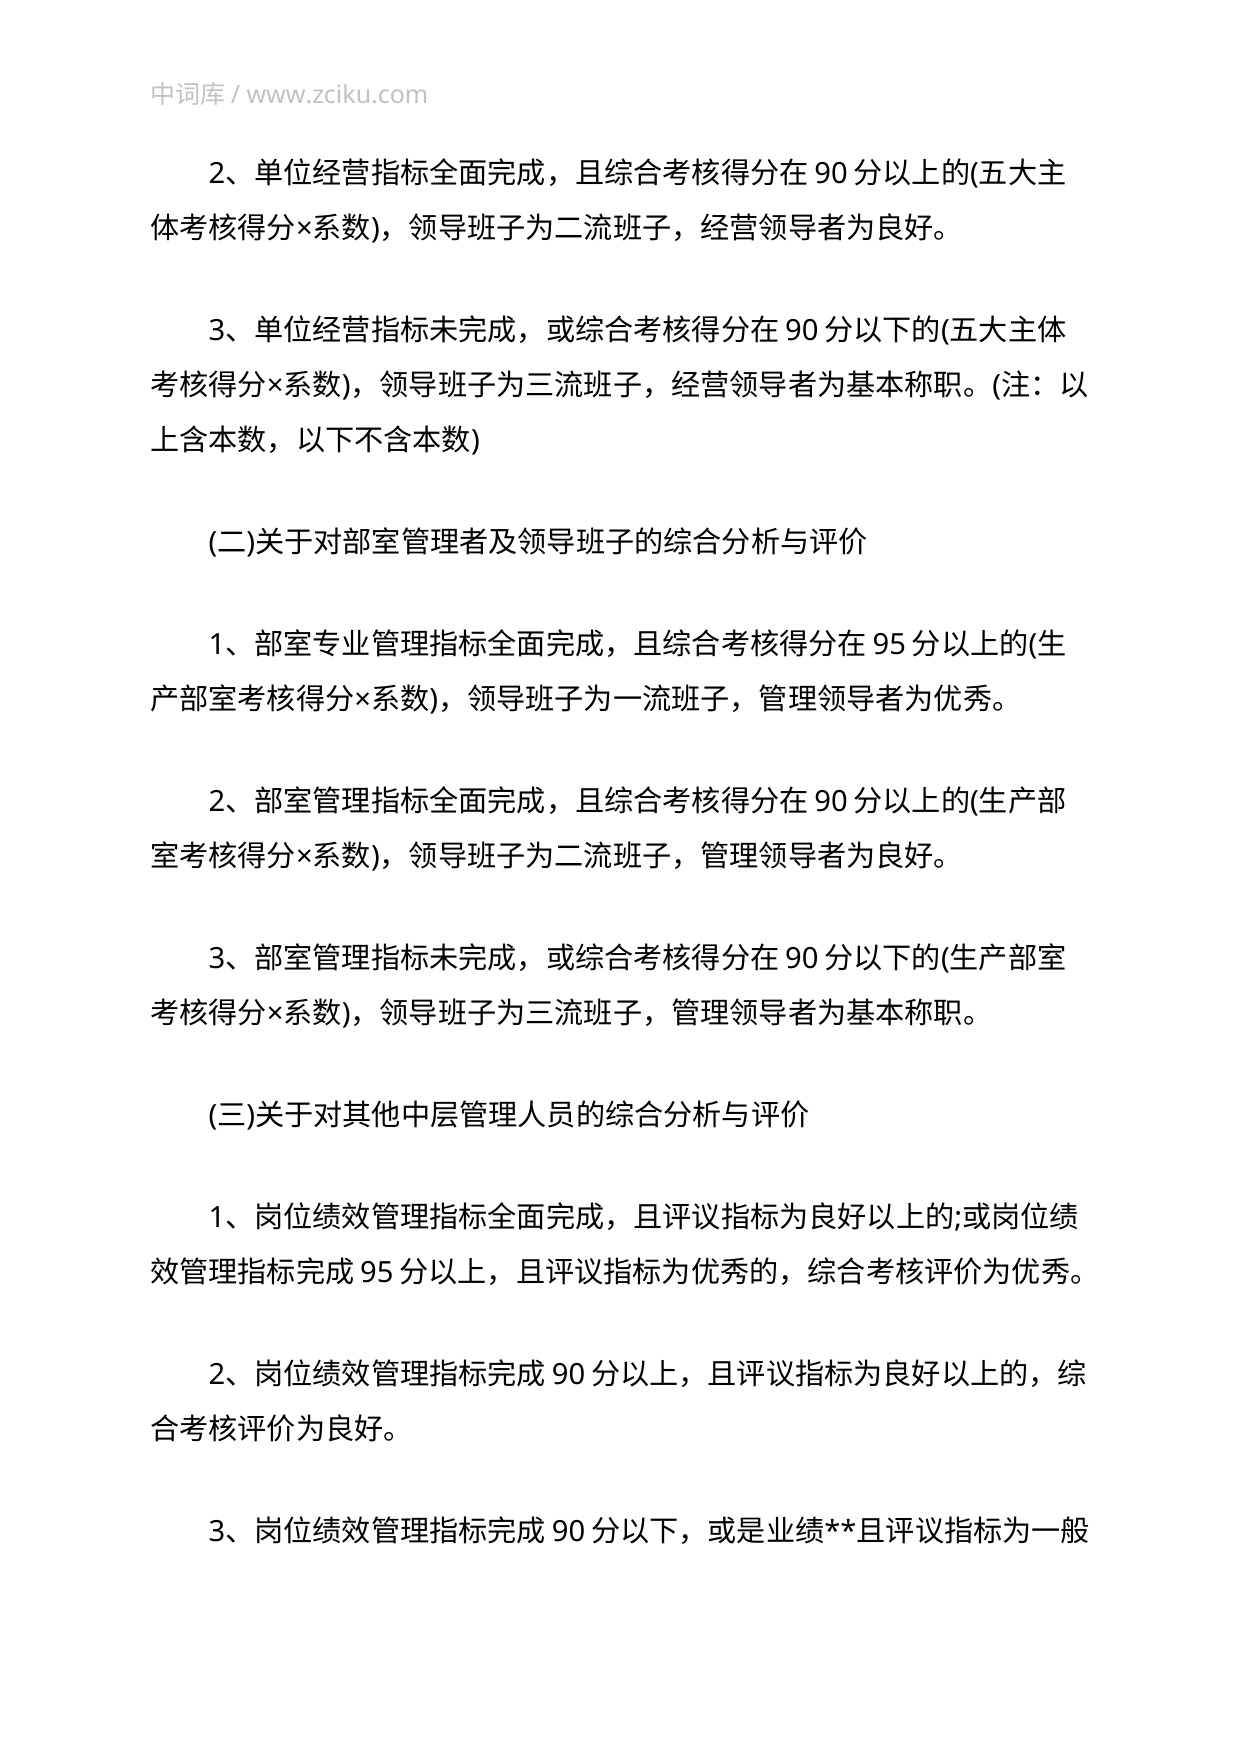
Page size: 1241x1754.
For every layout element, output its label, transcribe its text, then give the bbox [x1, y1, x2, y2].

text (二)关于对部室管理者及领导班子的综合分析与评价 [150, 519, 1090, 561]
text 2、岗位绩效管理指标完成90分以上，且评议指标为良好以上的，综合考核评价为良好。 [150, 1351, 1090, 1448]
text 3、单位经营指标未完成，或综合考核得分在90分以下的(五大主体考核得分×系数)，领导班子为三流班子，经营领导者为基本称职。(注：以上含本数，以下不含本数) [150, 307, 1090, 459]
text 2、部室管理指标全面完成，且综合考核得分在90分以上的(生产部室考核得分×系数)，领导班子为二流班子，管理领导者为良好。 [150, 778, 1090, 875]
text 2、单位经营指标全面完成，且综合考核得分在90分以上的(五大主体考核得分×系数)，领导班子为二流班子，经营领导者为良好。 [150, 150, 1090, 247]
text 1、岗位绩效管理指标全面完成，且评议指标为良好以上的;或岗位绩效管理指标完成95分以上，且评议指标为优秀的，综合考核评价为优秀。 [150, 1194, 1090, 1291]
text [150, 1508, 1090, 1550]
text 1、部室专业管理指标全面完成，且综合考核得分在95分以上的(生产部室考核得分×系数)，领导班子为一流班子，管理领导者为优秀。 [150, 621, 1090, 718]
text 3、部室管理指标未完成，或综合考核得分在90分以下的(生产部室考核得分×系数)，领导班子为三流班子，管理领导者为基本称职。 [150, 935, 1090, 1032]
text (三)关于对其他中层管理人员的综合分析与评价 [150, 1092, 1090, 1134]
